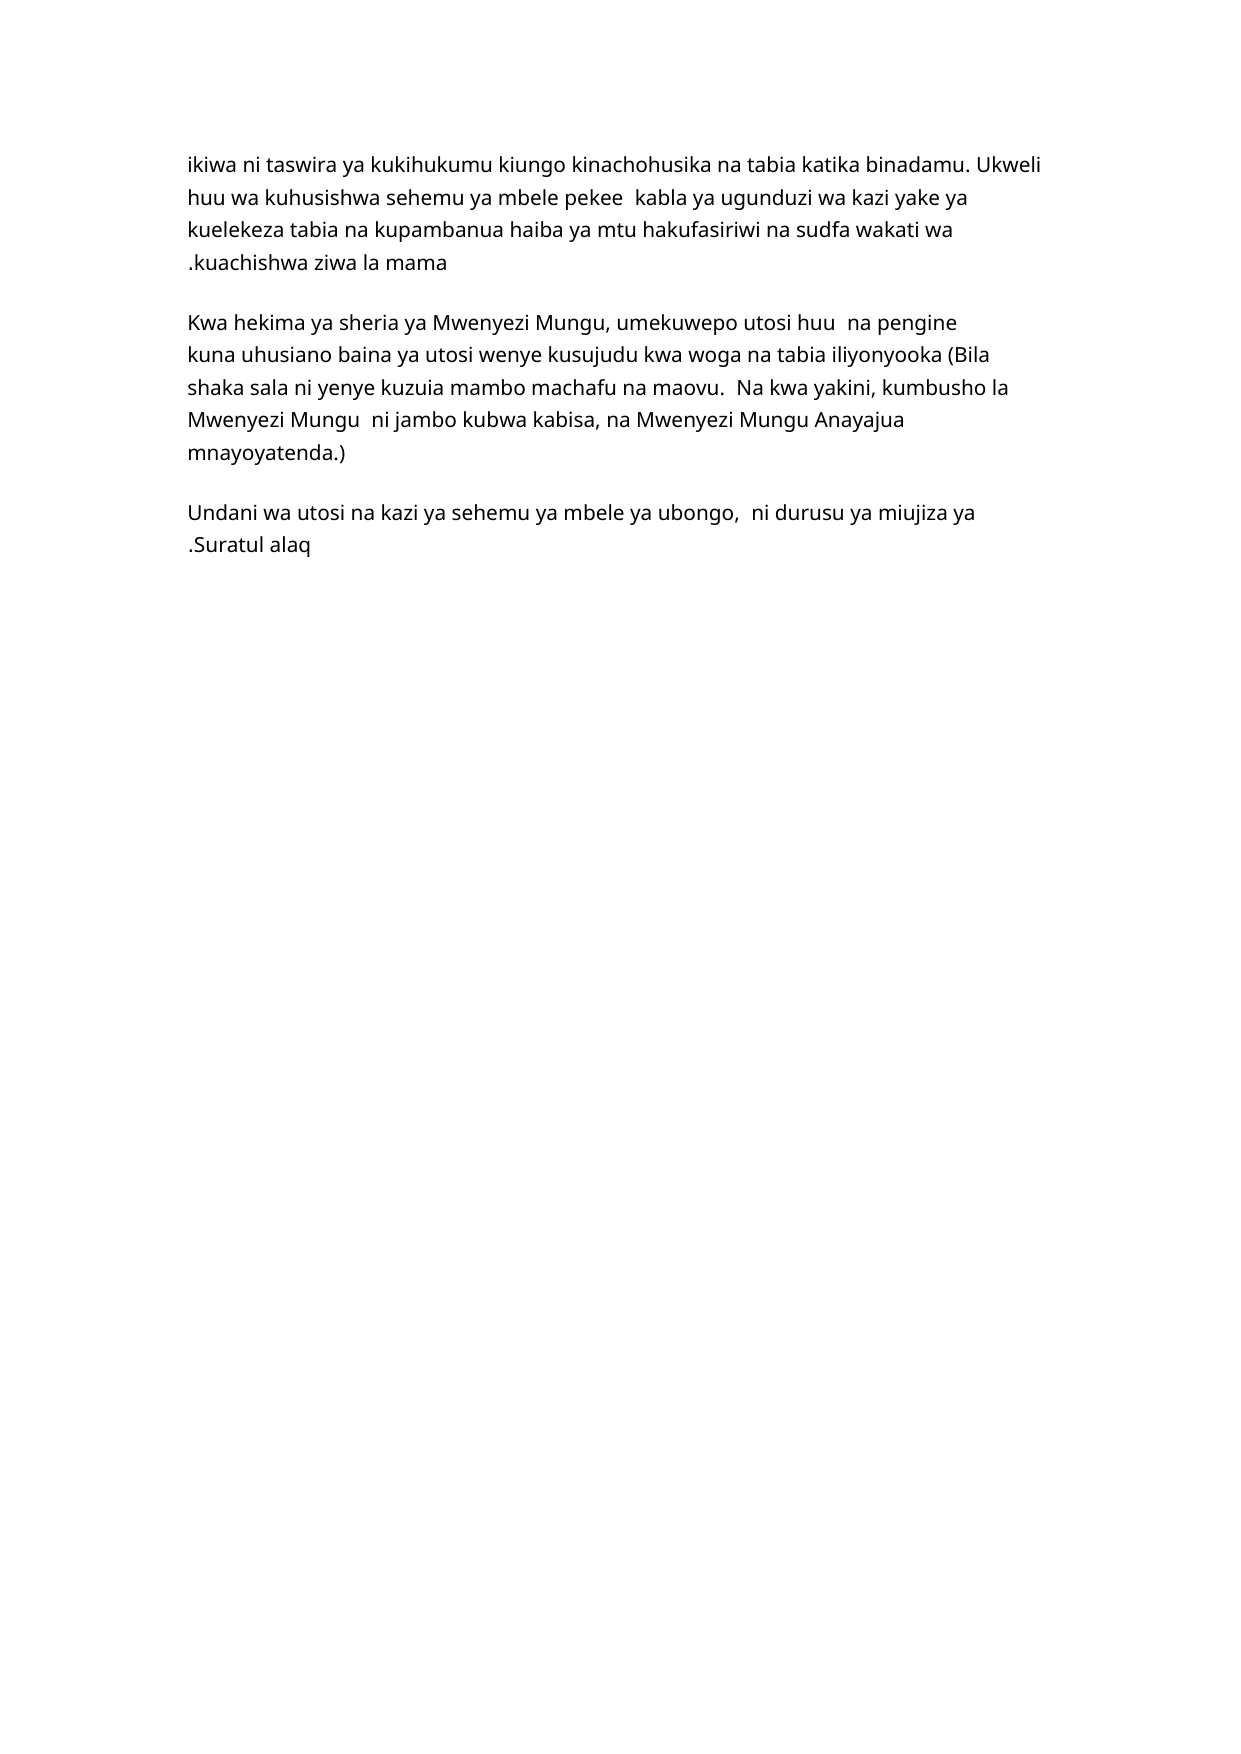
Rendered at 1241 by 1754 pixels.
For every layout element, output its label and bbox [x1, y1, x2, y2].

text [187, 150, 1053, 559]
